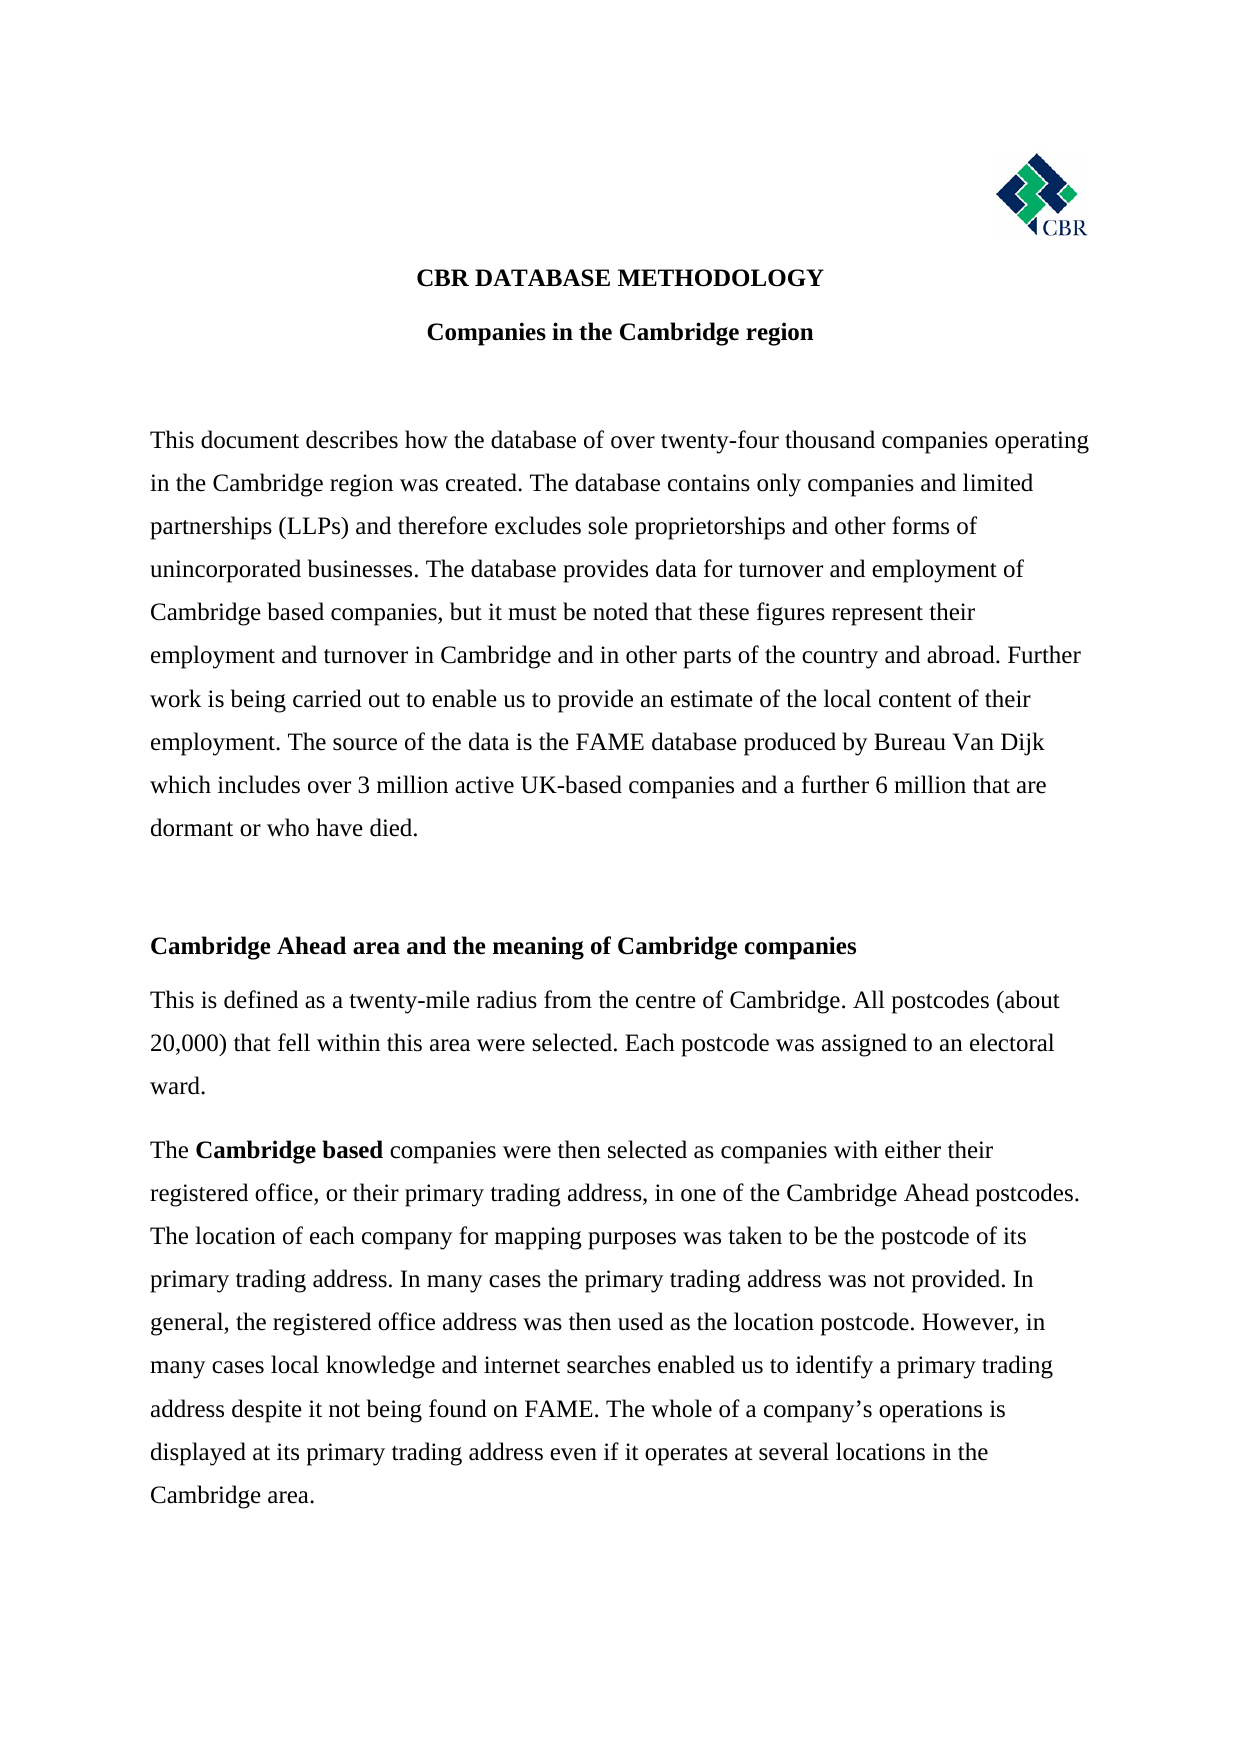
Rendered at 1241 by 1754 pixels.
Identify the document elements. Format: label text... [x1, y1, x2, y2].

text Cambridge Ahead area and the meaning of Cambridge companies [150, 931, 1090, 960]
text Companies in the Cambridge region [150, 317, 1090, 346]
text This is defined as a twenty-mile radius from the centre of Cambridge. All postcodes (about 20,000) that fell within this area were selected. Each postcode was assigned to an electoral ward. [150, 985, 1090, 1100]
text This document describes how the database of over twenty-four thousand companies operating in the Cambridge region was created. The database contains only companies and limited partnerships (LLPs) and therefore excludes sole proprietorships and other forms of unincorporated businesses. The database provides data for turnover and employment of Cambridge based companies, but it must be noted that these figures represent their employment and turnover in Cambridge and in other parts of the country and abroad. Further work is being carried out to enable us to provide an estimate of the local content of their employment. The source of the data is the FAME database produced by Bureau Van Dijk which includes over 3 million active UK-based companies and a further 6 million that are dormant or who have died. [150, 425, 1090, 842]
text The Cambridge based companies were then selected as companies with either their registered office, or their primary trading address, in one of the Cambridge Ahead postcodes. The location of each company for mapping purposes was taken to be the postcode of its primary trading address. In many cases the primary trading address was not provided. In general, the registered office address was then used as the location postcode. However, in many cases local knowledge and internet searches enabled us to identify a primary trading address despite it not being found on FAME. The whole of a company’s operations is displayed at its primary trading address even if it operates at several locations in the Cambridge area. [150, 1135, 1090, 1509]
text CBR DATABASE METHODOLOGY [150, 263, 1090, 292]
picture [988, 150, 1091, 239]
